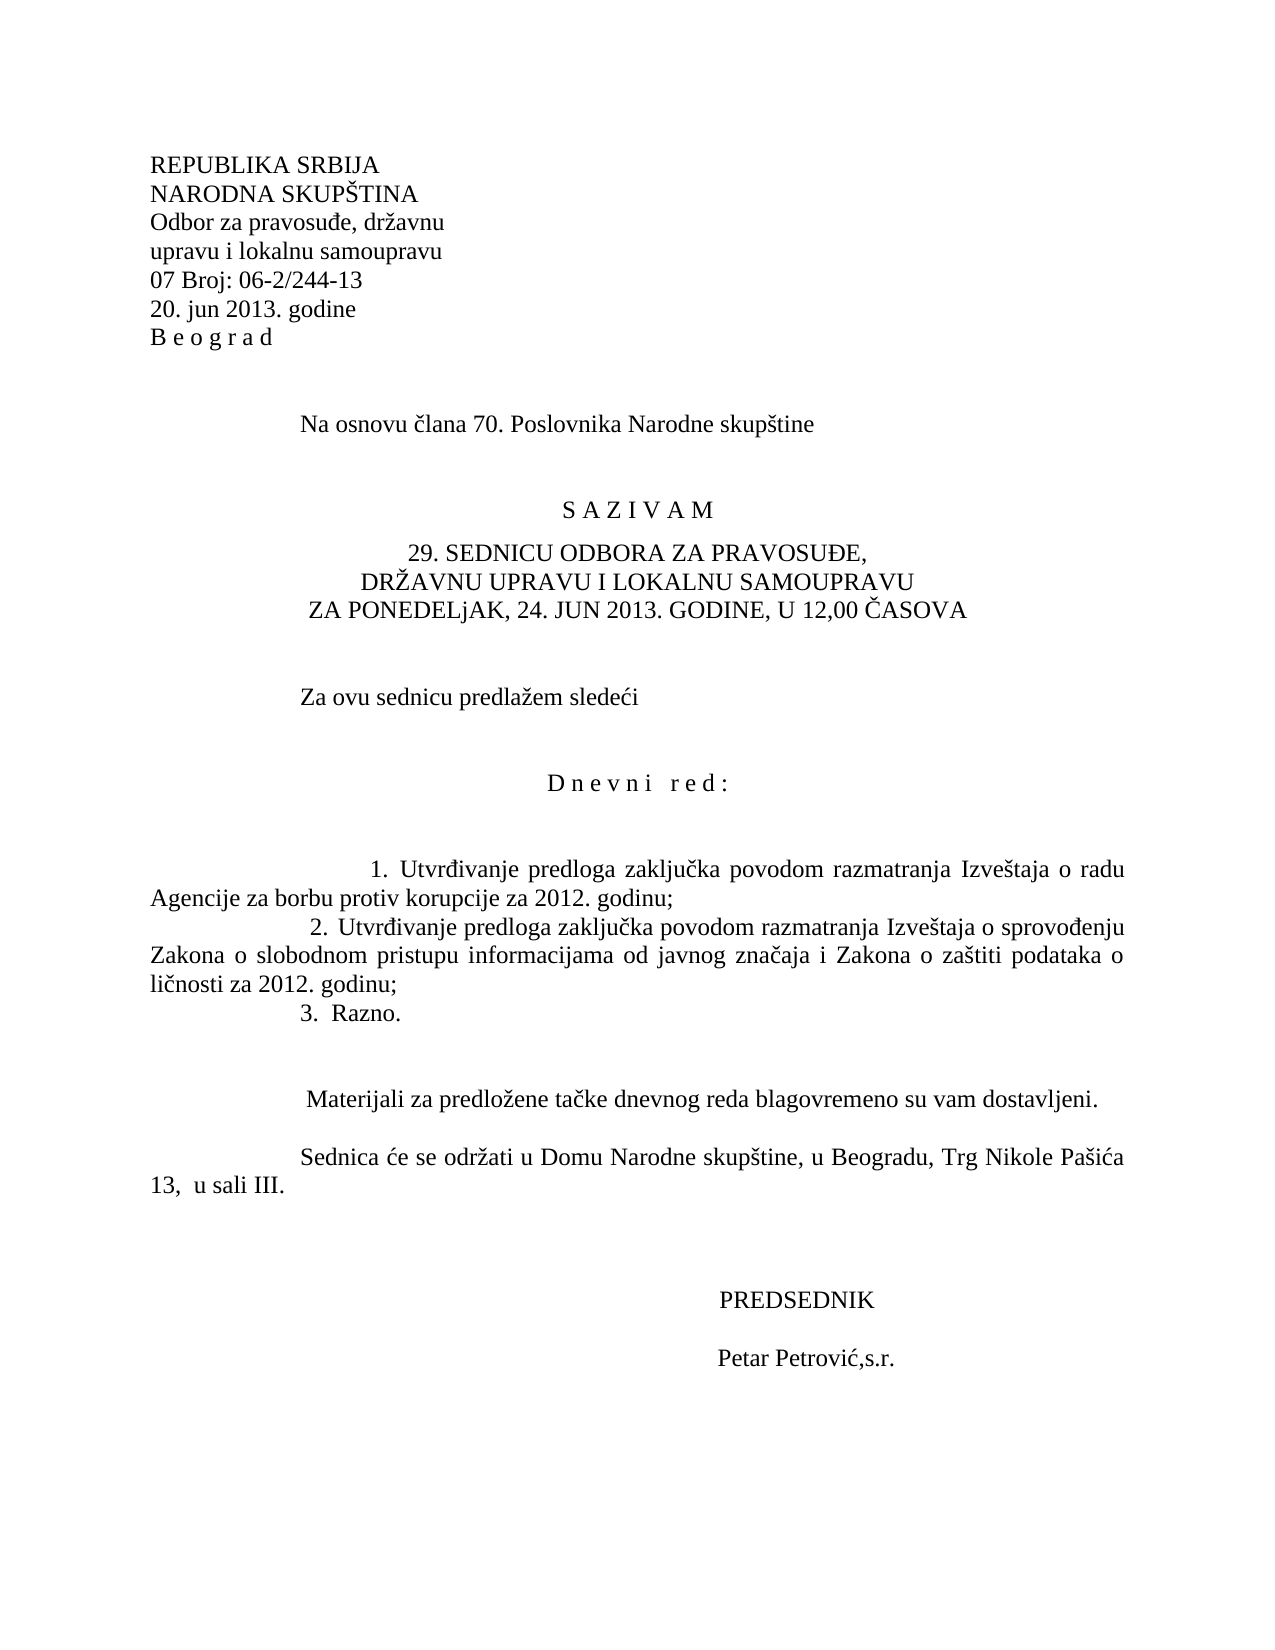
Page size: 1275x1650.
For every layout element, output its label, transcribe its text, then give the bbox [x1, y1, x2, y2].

text ZA PONEDELjAK, 24. JUN 2013. GODINE, U 12,00 ČASOVA [150, 596, 1125, 624]
text Sednica će se održati u Domu Narodne skupštine, u Beogradu, Trg Nikole Pašića 13, u sali III. [150, 1142, 1125, 1199]
text Petar Petrović,s.r. [150, 1343, 1125, 1372]
text Odbor za pravosuđe, državnu [150, 207, 1125, 236]
text PREDSEDNIK [150, 1286, 1125, 1314]
text upravu i lokalnu samoupravu [150, 236, 1125, 265]
list 2. Utvrđivanje predloga zaključka povodom razmatranja Izveštaja o sprovođenju Zakona o slobodnom pristupu informacijama od javnog značaja i Zakona o zaštiti podataka o ličnosti za 2012. godinu; [150, 912, 1125, 998]
text NARODNA SKUPŠTINA [150, 179, 1125, 207]
list 3. Razno. [150, 998, 1125, 1027]
text 07 Broj: 06-2/244-13 [150, 265, 1125, 294]
text Na osnovu člana 70. Poslovnika Narodne skupštine [150, 409, 1125, 437]
text 20. jun 2013. godine [150, 294, 1125, 322]
text S A Z I V A M [150, 495, 1125, 524]
text Za ovu sednicu predlažem sledeći [150, 682, 1125, 711]
text DRŽAVNU UPRAVU I LOKALNU SAMOUPRAVU [150, 567, 1125, 596]
text D n e v n i r e d : [150, 768, 1125, 797]
list 1. Utvrđivanje predloga zaključka povodom razmatranja Izveštaja o radu Agencije za borbu protiv korupcije za 2012. godinu; [150, 854, 1125, 912]
text B e o g r a d [150, 322, 1125, 351]
text 29. SEDNICU ODBORA ZA PRAVOSUĐE, [150, 538, 1125, 567]
text Materijali za predložene tačke dnevnog reda blagovremeno su vam dostavljeni. [150, 1084, 1125, 1113]
text REPUBLIKA SRBIJA [150, 150, 1125, 179]
